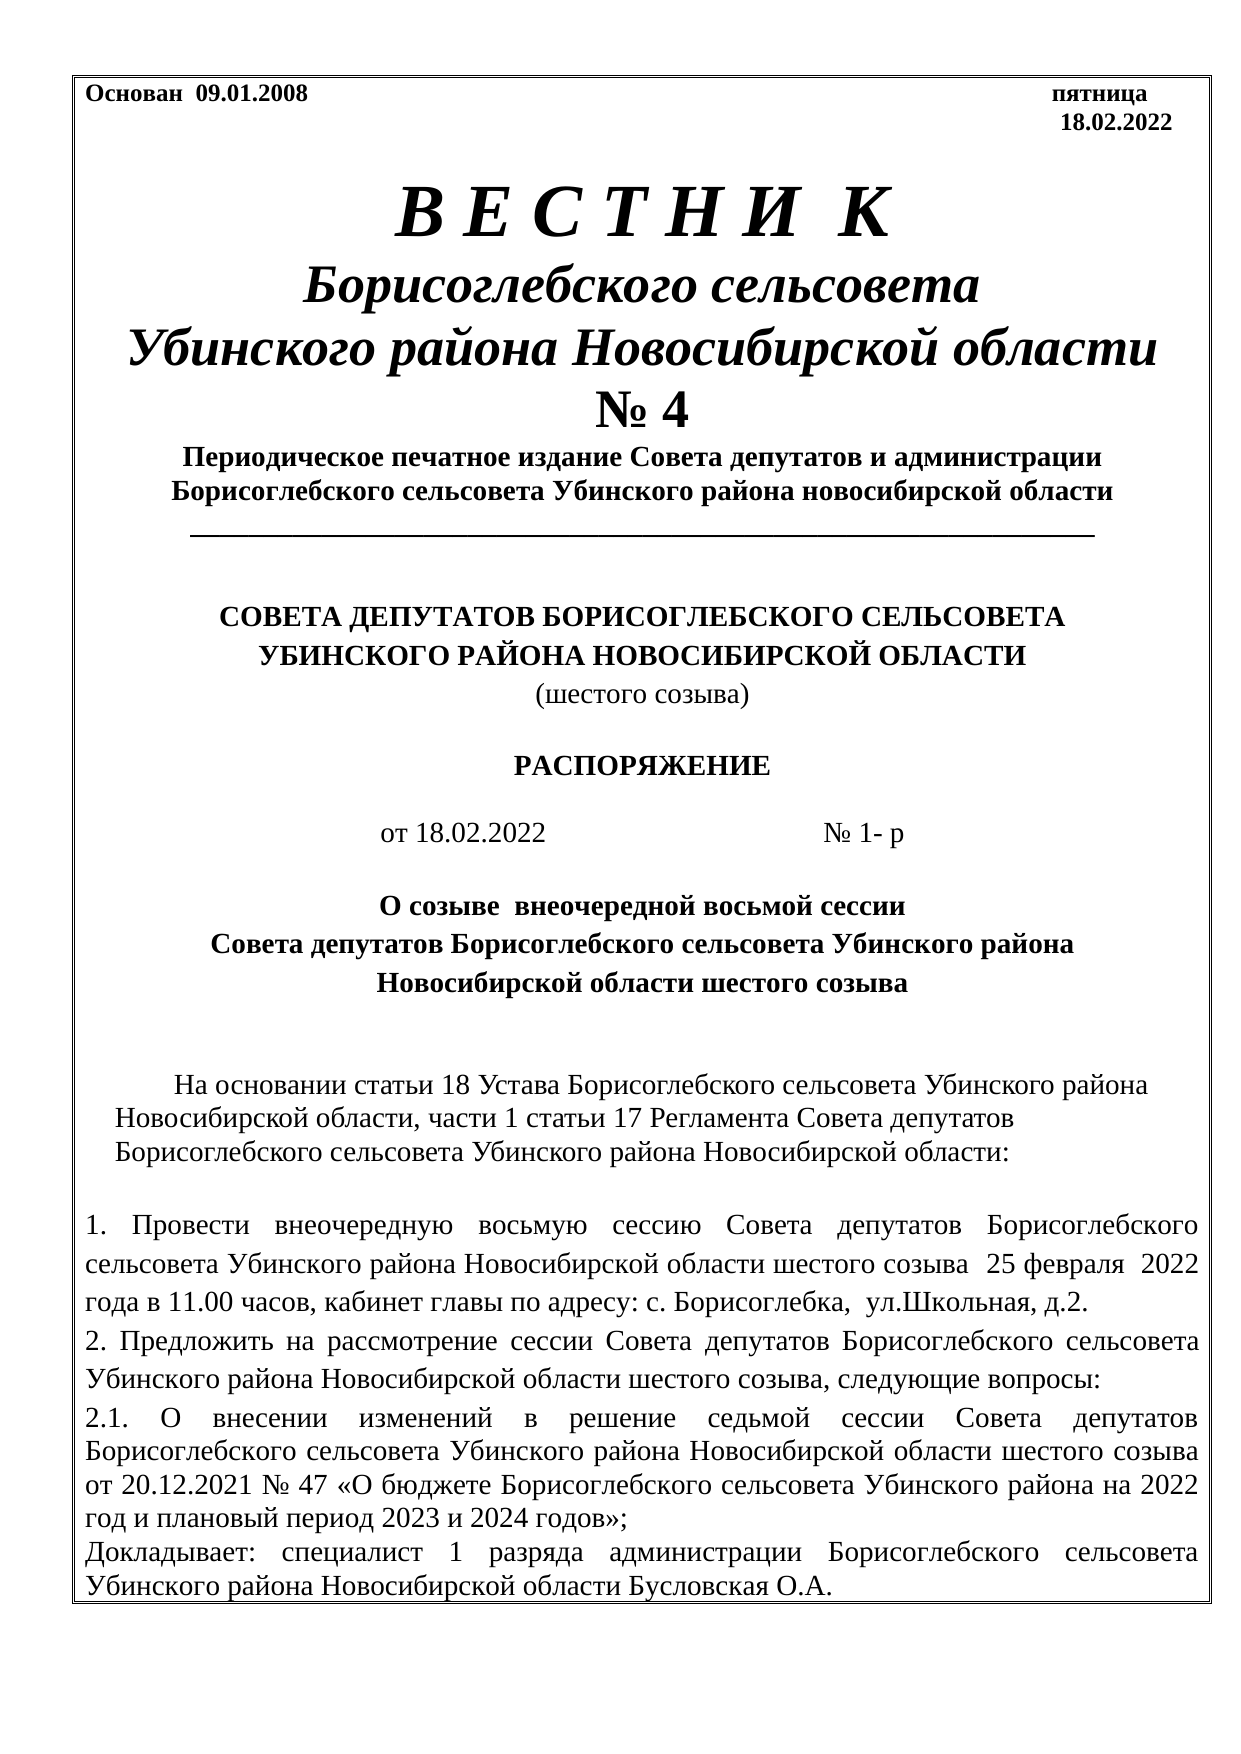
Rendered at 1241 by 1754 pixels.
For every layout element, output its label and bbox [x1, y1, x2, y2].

table_header [75, 78, 1209, 1601]
